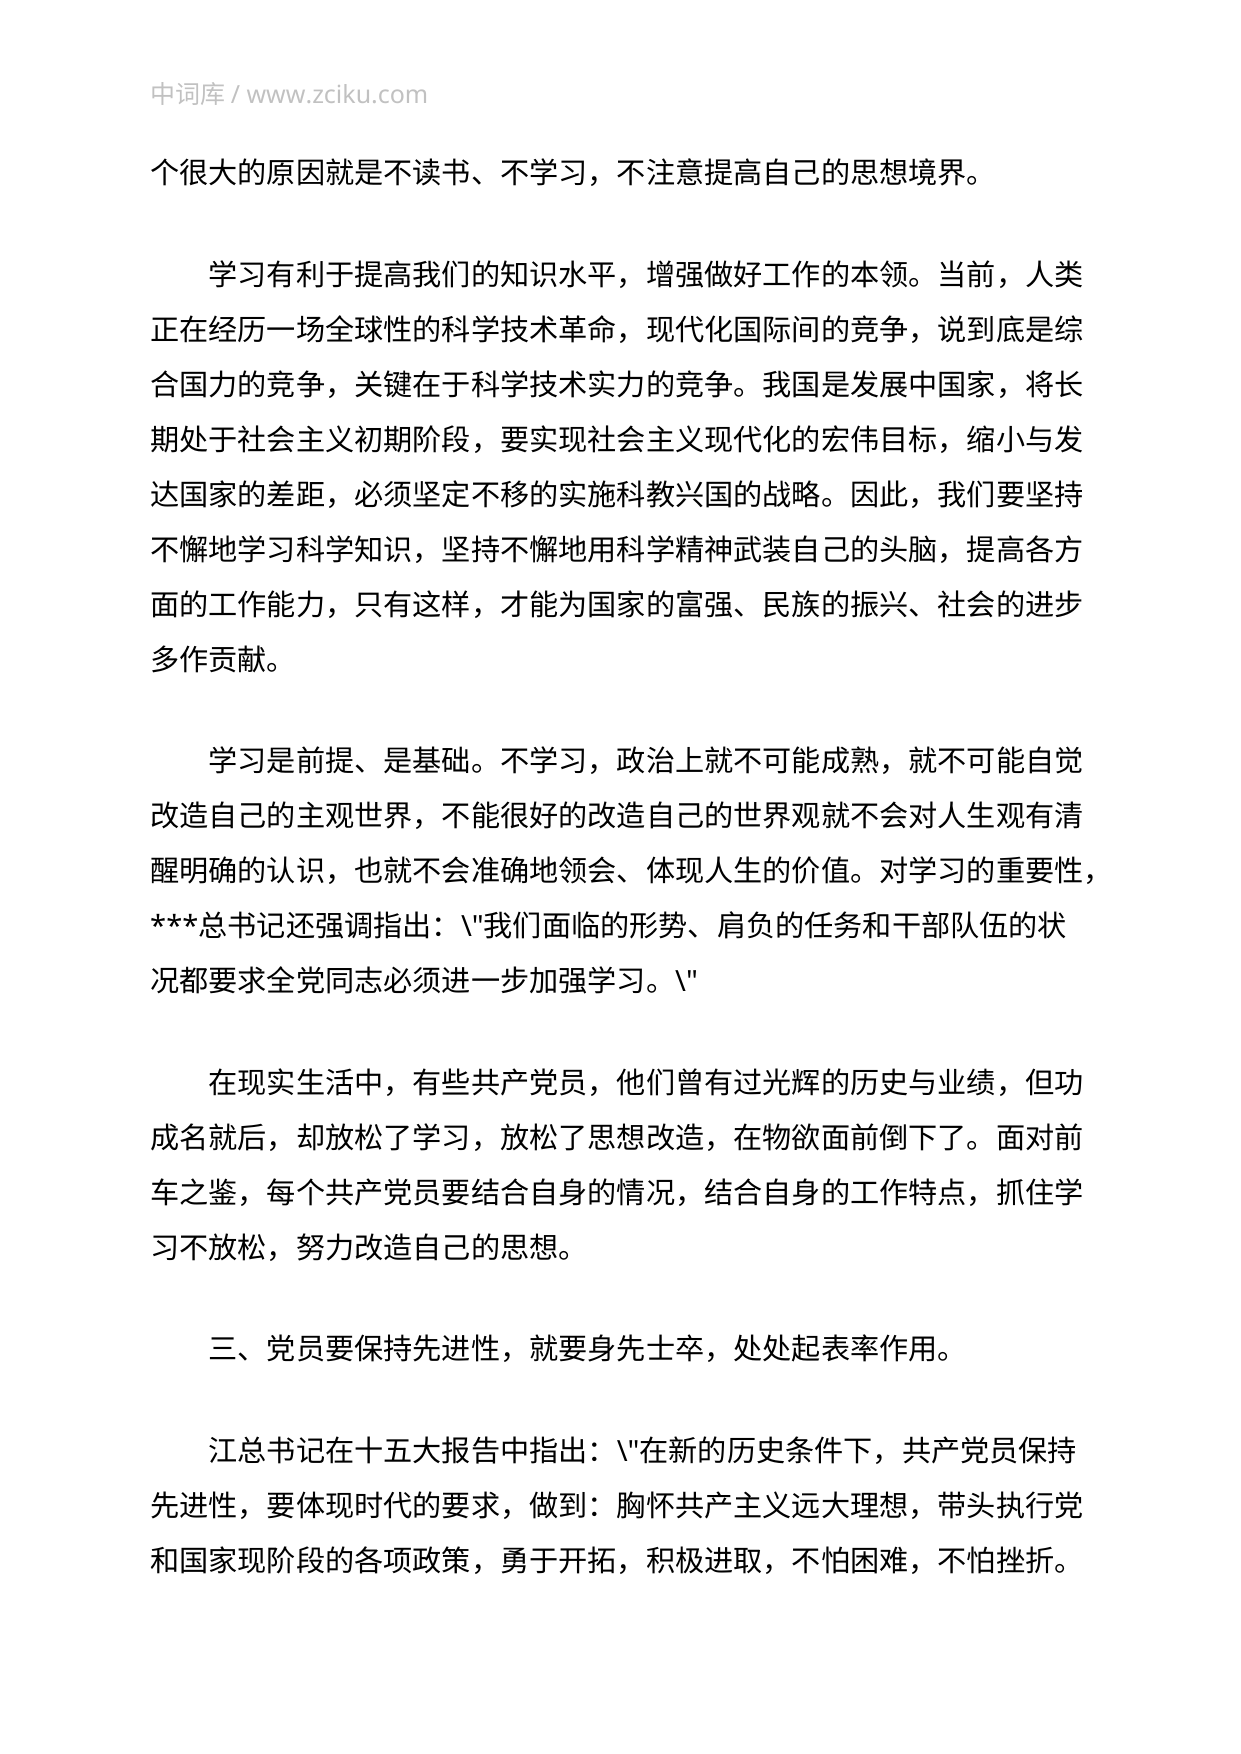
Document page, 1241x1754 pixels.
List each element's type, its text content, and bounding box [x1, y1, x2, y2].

text 学习有利于提高我们的知识水平，增强做好工作的本领。当前，人类正在经历一场全球性的科学技术革命，现代化国际间的竞争，说到底是综合国力的竞争，关键在于科学技术实力的竞争。我国是发展中国家，将长期处于社会主义初期阶段，要实现社会主义现代化的宏伟目标，缩小与发达国家的差距，必须坚定不移的实施科教兴国的战略。因此，我们要坚持不懈地学习科学知识，坚持不懈地用科学精神武装自己的头脑，提高各方面的工作能力，只有这样，才能为国家的富强、民族的振兴、社会的进步多作贡献。 [150, 252, 1090, 678]
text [150, 150, 1090, 192]
text 在现实生活中，有些共产党员，他们曾有过光辉的历史与业绩，但功成名就后，却放松了学习，放松了思想改造，在物欲面前倒下了。面对前车之鉴，每个共产党员要结合自身的情况，结合自身的工作特点，抓住学习不放松，努力改造自己的思想。 [150, 1059, 1090, 1266]
text 三、党员要保持先进性，就要身先士卒，处处起表率作用。 [150, 1326, 1090, 1368]
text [150, 1428, 1090, 1580]
text 学习是前提、是基础。不学习，政治上就不可能成熟，就不可能自觉改造自己的主观世界，不能很好的改造自己的世界观就不会对人生观有清醒明确的认识，也就不会准确地领会、体现人生的价值。对学习的重要性，***总书记还强调指出：\"我们面临的形势、肩负的任务和干部队伍的状况都要求全党同志必须进一步加强学习。\" [150, 738, 1090, 1000]
